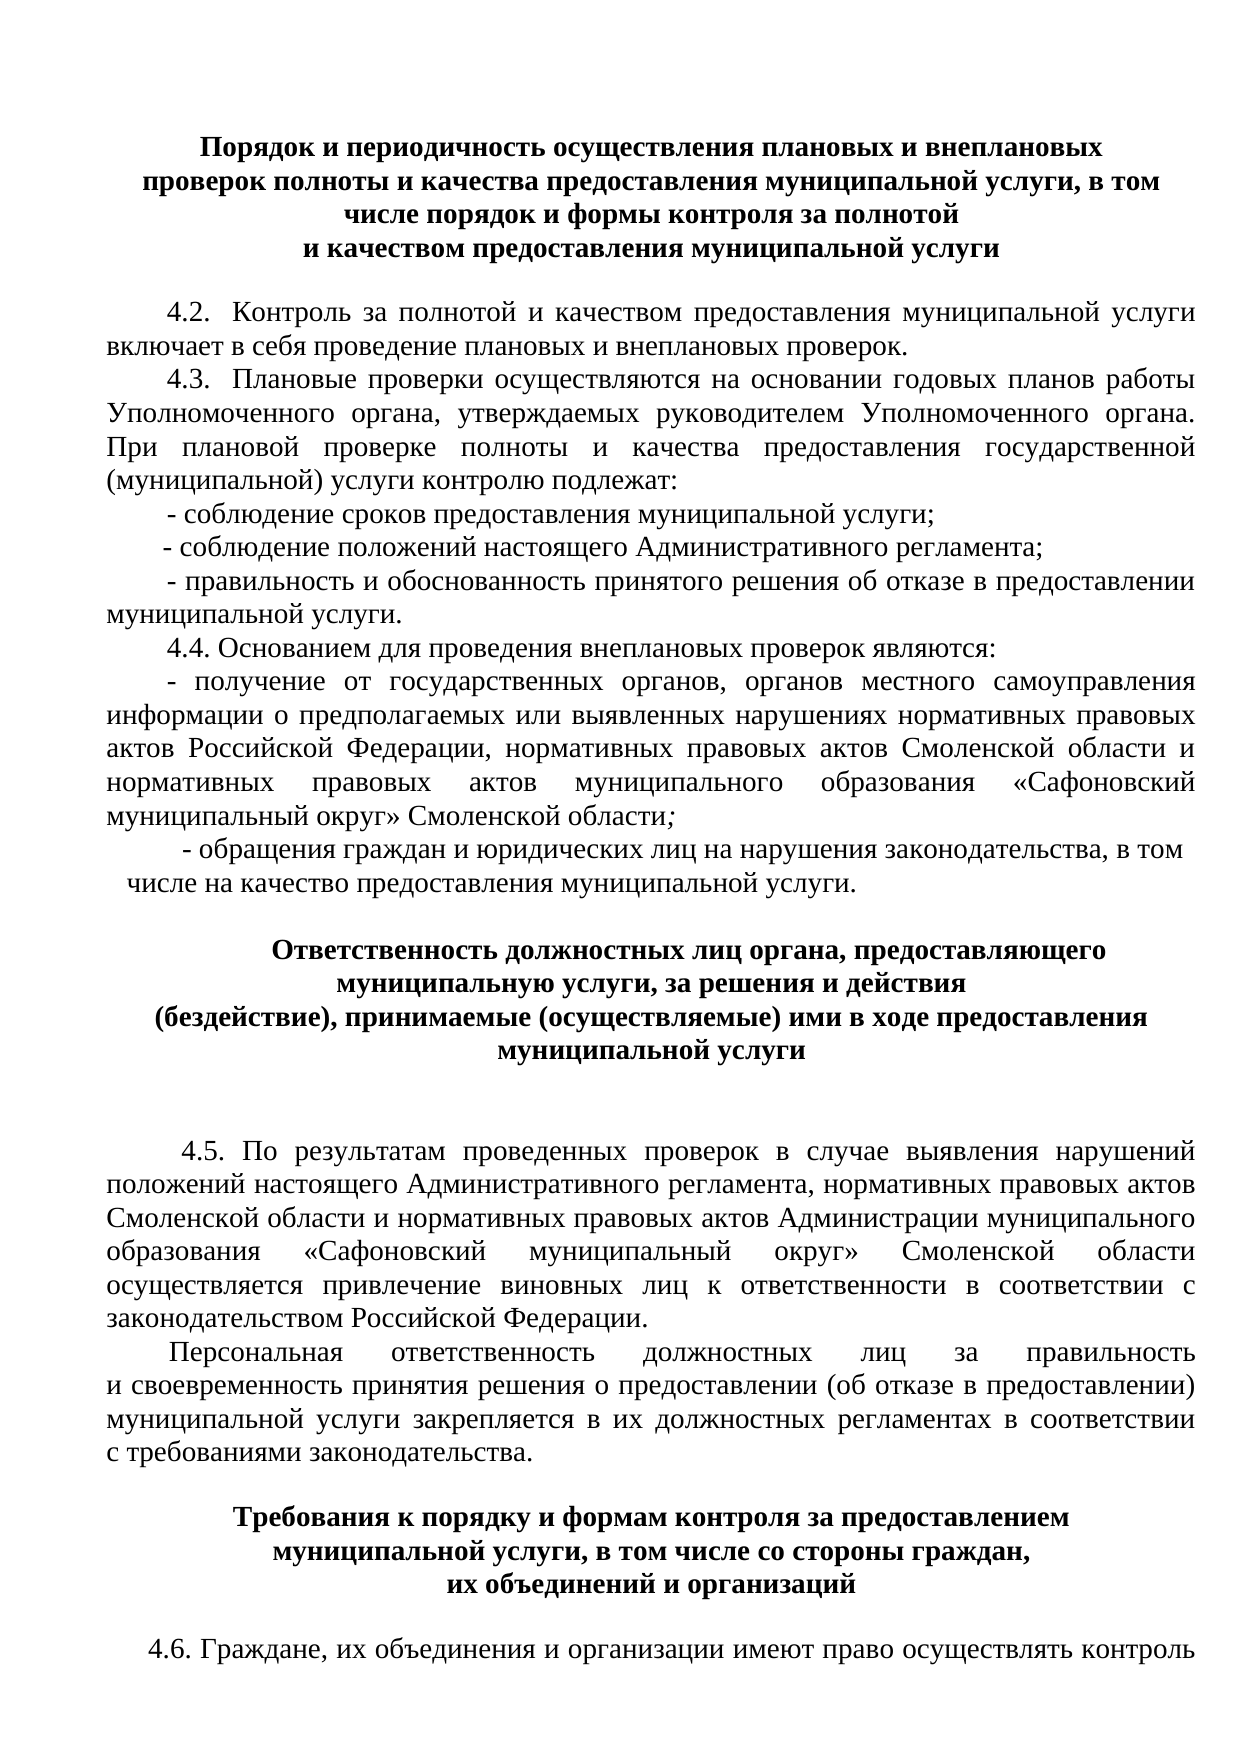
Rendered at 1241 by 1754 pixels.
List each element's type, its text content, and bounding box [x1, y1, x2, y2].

text - соблюдение сроков предоставления муниципальной услуги; [106, 496, 1196, 529]
list Плановые проверки осуществляются на основании годовых планов работы Уполномоченного органа, утверждаемых руководителем Уполномоченного органа. При плановой проверке полноты и качества предоставления государственной (муниципальной) услуги контролю подлежат: [106, 362, 1196, 496]
text - правильность и обоснованность принятого решения об отказе в предоставлении муниципальной услуги. [106, 563, 1196, 630]
text - обращения граждан и юридических лиц на нарушения законодательства, в том числе на качество предоставления муниципальной услуги. Ответственность должностных лиц органа, предоставляющего муниципальную услуги, за решения и действия (бездействие), принимаемые (осуществляемые) ими в ходе предоставления муниципальной услуги [106, 831, 1196, 1066]
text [106, 1631, 1196, 1665]
text - получение от государственных органов, органов местного самоуправления информации о предполагаемых или выявленных нарушениях нормативных правовых актов Российской Федерации, нормативных правовых актов Смоленской области и нормативных правовых актов муниципального образования «Сафоновский муниципальный округ» Смоленской области; [106, 663, 1196, 831]
list Контроль за полнотой и качеством предоставления муниципальной услуги включает в себя проведение плановых и внеплановых проверок. [106, 294, 1196, 362]
text Персональная ответственность должностных лиц за правильность и своевременность принятия решения о предоставлении (об отказе в предоставлении) муниципальной услуги закрепляется в их должностных регламентах в соответствии с требованиями законодательства. [106, 1334, 1196, 1468]
text Требования к порядку и формам контроля за предоставлением муниципальной услуги, в том числе со стороны граждан, их объединений и организаций [106, 1499, 1196, 1600]
text - соблюдение положений настоящего Административного регламента; [106, 529, 1196, 563]
text 4.5. По результатам проведенных проверок в случае выявления нарушений положений настоящего Административного регламента, нормативных правовых актов Смоленской области и нормативных правовых актов Администрации муниципального образования «Сафоновский муниципальный округ» Смоленской области осуществляется привлечение виновных лиц к ответственности в соответствии с законодательством Российской Федерации. [106, 1133, 1196, 1334]
text 4.4. Основанием для проведения внеплановых проверок являются: [106, 630, 1196, 663]
text Порядок и периодичность осуществления плановых и внеплановых проверок полноты и качества предоставления муниципальной услуги, в том числе порядок и формы контроля за полнотой и качеством предоставления муниципальной услуги [106, 129, 1196, 263]
